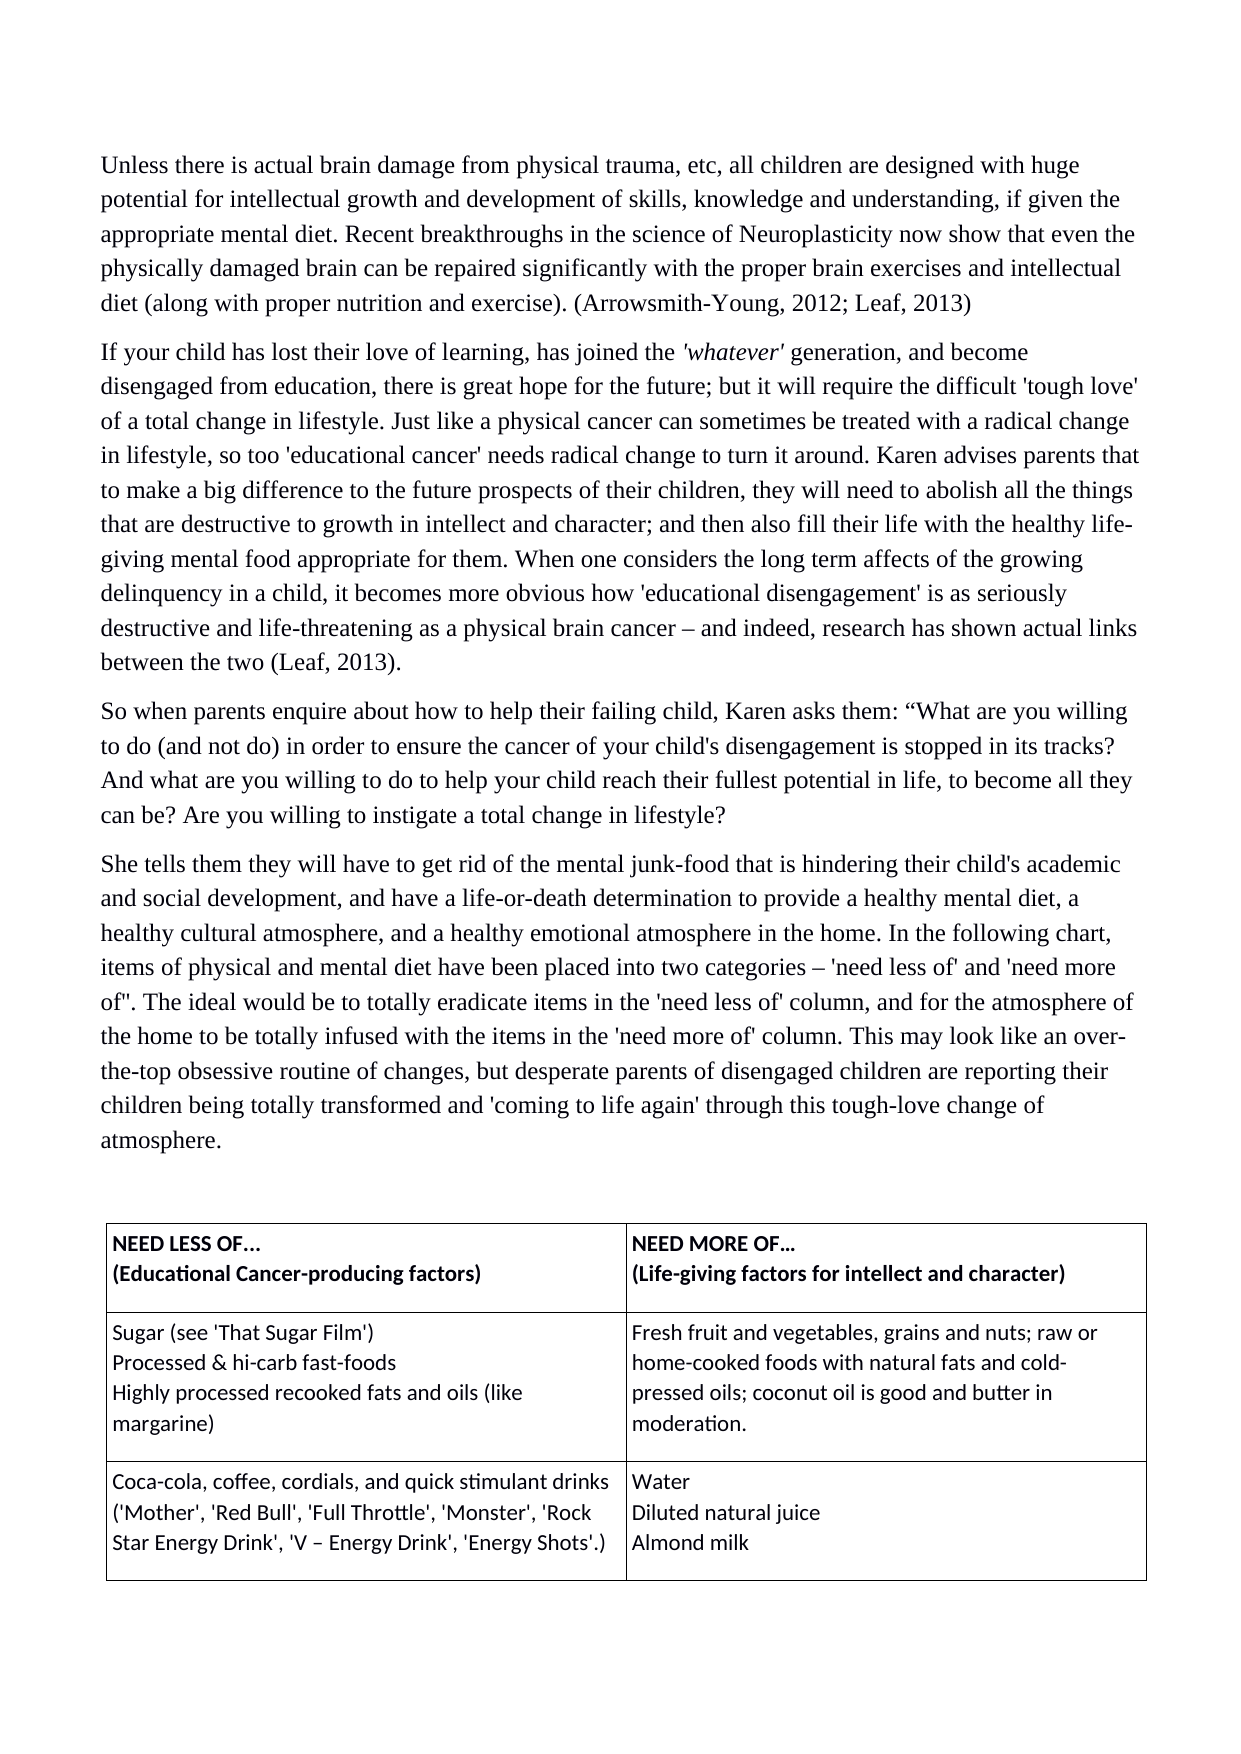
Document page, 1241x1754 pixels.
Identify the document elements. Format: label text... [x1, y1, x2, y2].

table_cell Fresh fruit and vegetables, grains and nuts; raw or home-cooked foods with natural fats and cold-pressed oils; coconut oil is good and butter in moderation. [627, 1313, 1146, 1461]
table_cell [627, 1462, 1146, 1580]
text She tells them they will have to get rid of the mental junk-food that is hindering their child's academic and social development, and have a life-or-death determination to provide a healthy mental diet, a healthy cultural atmosphere, and a healthy emotional atmosphere in the home. In the following chart, items of physical and mental diet have been placed into two categories – 'need less of' and 'need more of''. The ideal would be to totally eradicate items in the 'need less of' column, and for the atmosphere of the home to be totally infused with the items in the 'need more of' column. This may look like an over-the-top obsessive routine of changes, but desperate parents of disengaged children are reporting their children being totally transformed and 'coming to life again' through this tough-love change of atmosphere. [100, 849, 1140, 1153]
table_cell Sugar (see 'That Sugar Film') Processed & hi-carb fast-foods Highly processed recooked fats and oils (like margarine) [107, 1313, 626, 1461]
text Unless there is actual brain damage from physical trauma, etc, all children are designed with huge potential for intellectual growth and development of skills, knowledge and understanding, if given the appropriate mental diet. Recent breakthroughs in the science of Neuroplasticity now show that even the physically damaged brain can be repaired significantly with the proper brain exercises and intellectual diet (along with proper nutrition and exercise). (Arrowsmith-Young, 2012; Leaf, 2013) [100, 150, 1140, 317]
text If your child has lost their love of learning, has joined the 'whatever' generation, and become disengaged from education, there is great hope for the future; but it will require the difficult 'tough love' of a total change in lifestyle. Just like a physical cancer can sometimes be treated with a radical change in lifestyle, so too 'educational cancer' needs radical change to turn it around. Karen advises parents that to make a big difference to the future prospects of their children, they will need to abolish all the things that are destructive to growth in intellect and character; and then also fill their life with the healthy life-giving mental food appropriate for them. When one considers the long term affects of the growing delinquency in a child, it becomes more obvious how 'educational disengagement' is as seriously destructive and life-threatening as a physical brain cancer – and indeed, research has shown actual links between the two (Leaf, 2013). [100, 337, 1140, 676]
table_header NEED LESS OF... (Educational Cancer-producing factors) [107, 1224, 626, 1312]
table_header NEED MORE OF… (Life-giving factors for intellect and character) [627, 1224, 1146, 1312]
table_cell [107, 1462, 626, 1580]
text So when parents enquire about how to help their failing child, Karen asks them: “What are you willing to do (and not do) in order to ensure the cancer of your child's disengagement is stopped in its tracks? And what are you willing to do to help your child reach their fullest potential in life, to become all they can be? Are you willing to instigate a total change in lifestyle? [100, 696, 1140, 828]
